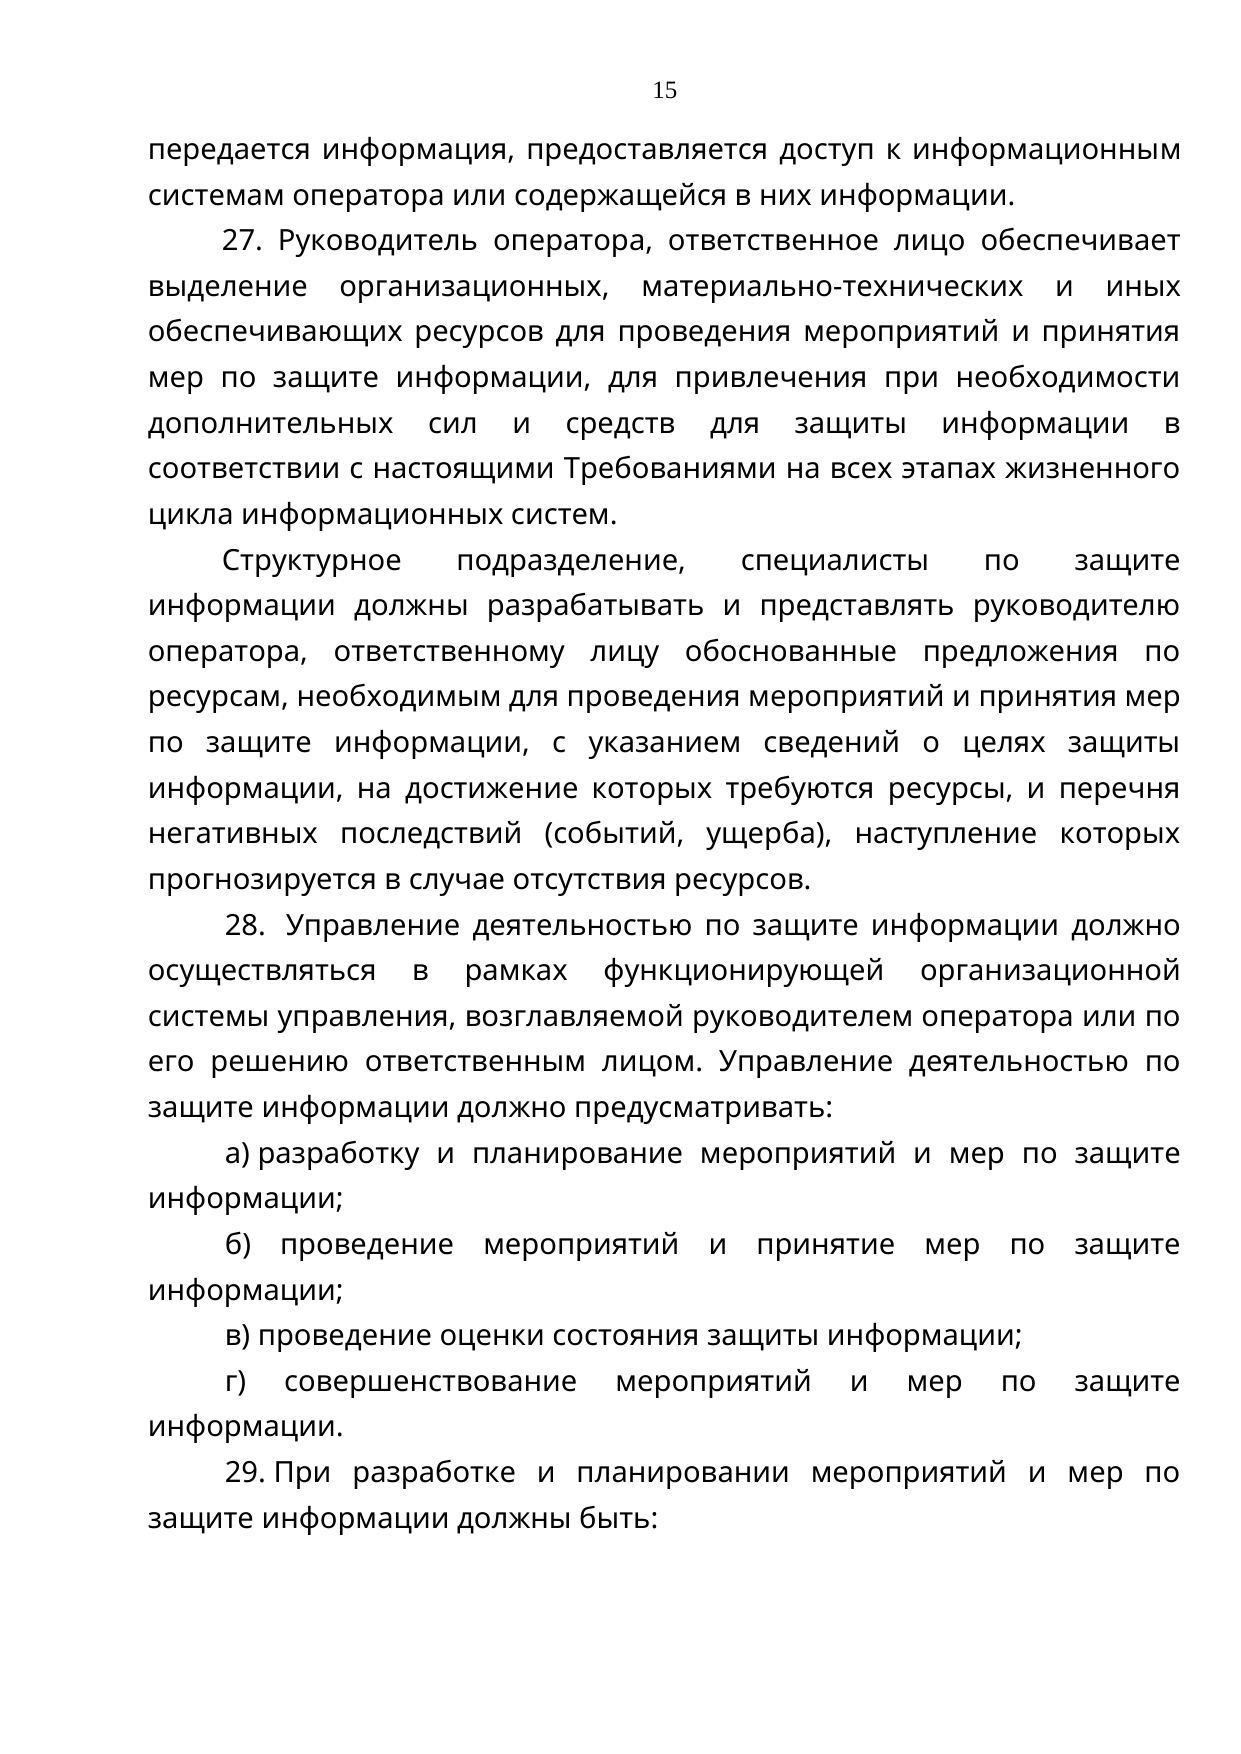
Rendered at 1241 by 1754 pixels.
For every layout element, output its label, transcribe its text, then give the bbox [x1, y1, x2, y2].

text г) совершенствование мероприятий и мер по защите информации. [148, 1360, 1181, 1445]
text б) проведение мероприятий и принятие мер по защите информации; [148, 1223, 1181, 1308]
text 28. Управление деятельностью по защите информации должно осуществляться в рамках функционирующей организационной системы управления, возглавляемой руководителем оператора или по его решению ответственным лицом. Управление деятельностью по защите информации должно предусматривать: [148, 904, 1181, 1126]
text 29. При разработке и планировании мероприятий и мер по защите информации должны быть: [148, 1451, 1181, 1537]
text Структурное подразделение, специалисты по защите информации должны разрабатывать и представлять руководителю оператора, ответственному лицу обоснованные предложения по ресурсам, необходимым для проведения мероприятий и принятия мер по защите информации, с указанием сведений о целях защиты информации, на достижение которых требуются ресурсы, и перечня негативных последствий (событий, ущерба), наступление которых прогнозируется в случае отсутствия ресурсов. [148, 539, 1181, 898]
text 27. Руководитель оператора, ответственное лицо обеспечивает выделение организационных, материально-технических и иных обеспечивающих ресурсов для проведения мероприятий и принятия мер по защите информации, для привлечения при необходимости дополнительных сил и средств для защиты информации в соответствии с настоящими Требованиями на всех этапах жизненного цикла информационных систем. [148, 219, 1181, 533]
text в) проведение оценки состояния защиты информации; [148, 1314, 1181, 1354]
text а) разработку и планирование мероприятий и мер по защите информации; [148, 1132, 1181, 1217]
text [148, 128, 1181, 213]
